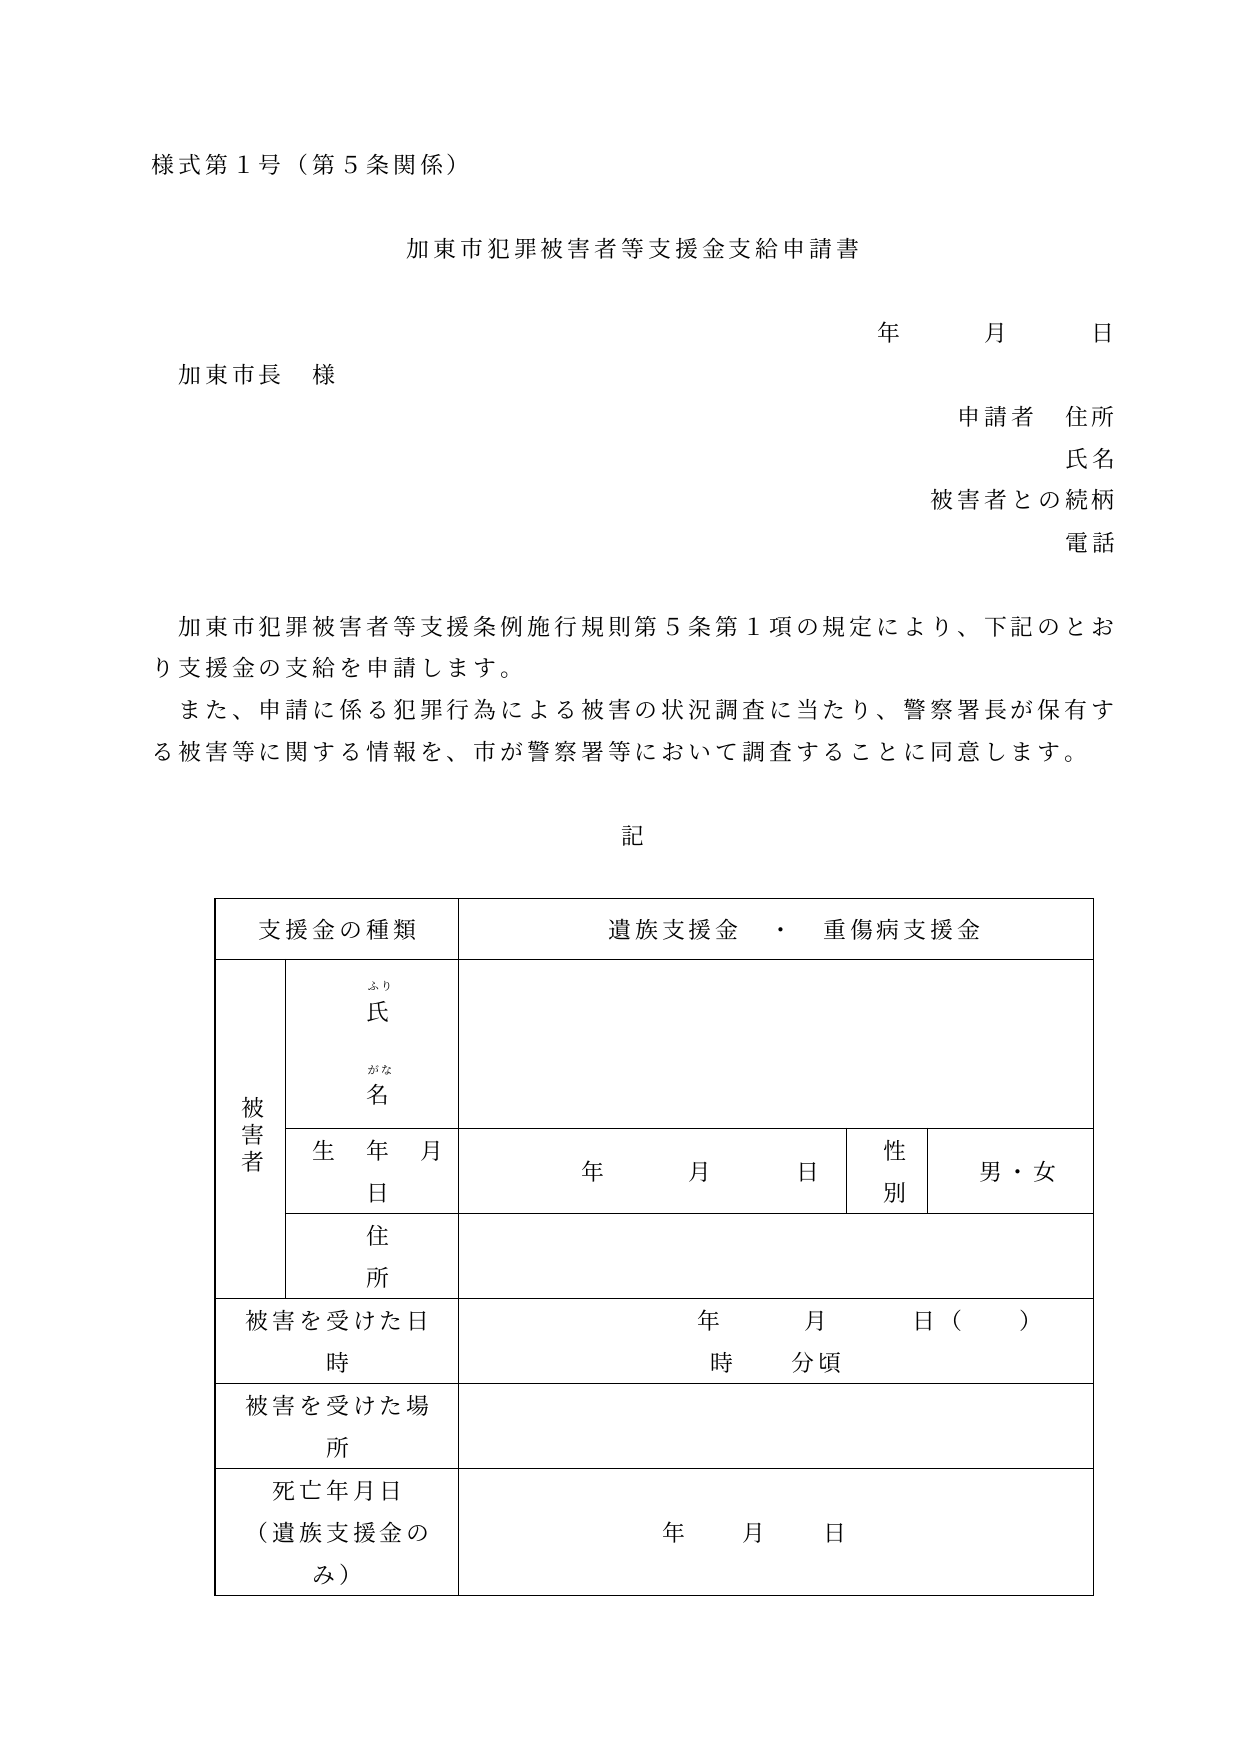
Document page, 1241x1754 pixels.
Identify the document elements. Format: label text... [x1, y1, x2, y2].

table_header 遺族支援金 ・ 重傷病支援金 [459, 899, 1093, 959]
table_cell 性別 [847, 1129, 927, 1213]
table_header 支援金の種類 [216, 899, 458, 959]
text 加東市長 様 [151, 352, 1119, 394]
text 様式第１号（第５条関係） [151, 142, 1119, 184]
table_cell [459, 1214, 1093, 1298]
table_cell [459, 960, 1093, 1128]
table_cell [286, 960, 458, 1128]
table_cell 年 月 日 [459, 1129, 846, 1213]
table_cell 被害を受けた日時 [216, 1299, 458, 1383]
text また、申請に係る犯罪行為による被害の状況調査に当たり、警察署長が保有する被害等に関する情報を、市が警察署等において調査することに同意します。 [151, 688, 1119, 772]
text 申請者 住所 [151, 394, 1119, 436]
table_cell 住 所 [286, 1214, 458, 1298]
table_cell 被害を受けた場所 [216, 1384, 458, 1468]
text 電話 [151, 520, 1119, 562]
text 加東市犯罪被害者等支援条例施行規則第５条第１項の規定により、下記のとおり支援金の支給を申請します。 [151, 604, 1119, 688]
table_cell 男・女 [928, 1129, 1093, 1213]
table_cell 年 月 日 [459, 1469, 1093, 1595]
text 被害者との続柄 [151, 478, 1119, 520]
table_cell 年 月 日（ ） 時 分頃 [459, 1299, 1093, 1383]
table_cell 死亡年月日 （遺族支援金のみ） [216, 1469, 458, 1595]
subtitle 記 [151, 814, 1119, 856]
text 加東市犯罪被害者等支援金支給申請書 [151, 226, 1119, 268]
table_cell 生 年 月 日 [286, 1129, 458, 1213]
table_cell [459, 1384, 1093, 1468]
text 氏名 [151, 436, 1119, 478]
text 年 月 日 [151, 310, 1119, 352]
table_cell 被害者 [216, 960, 285, 1298]
